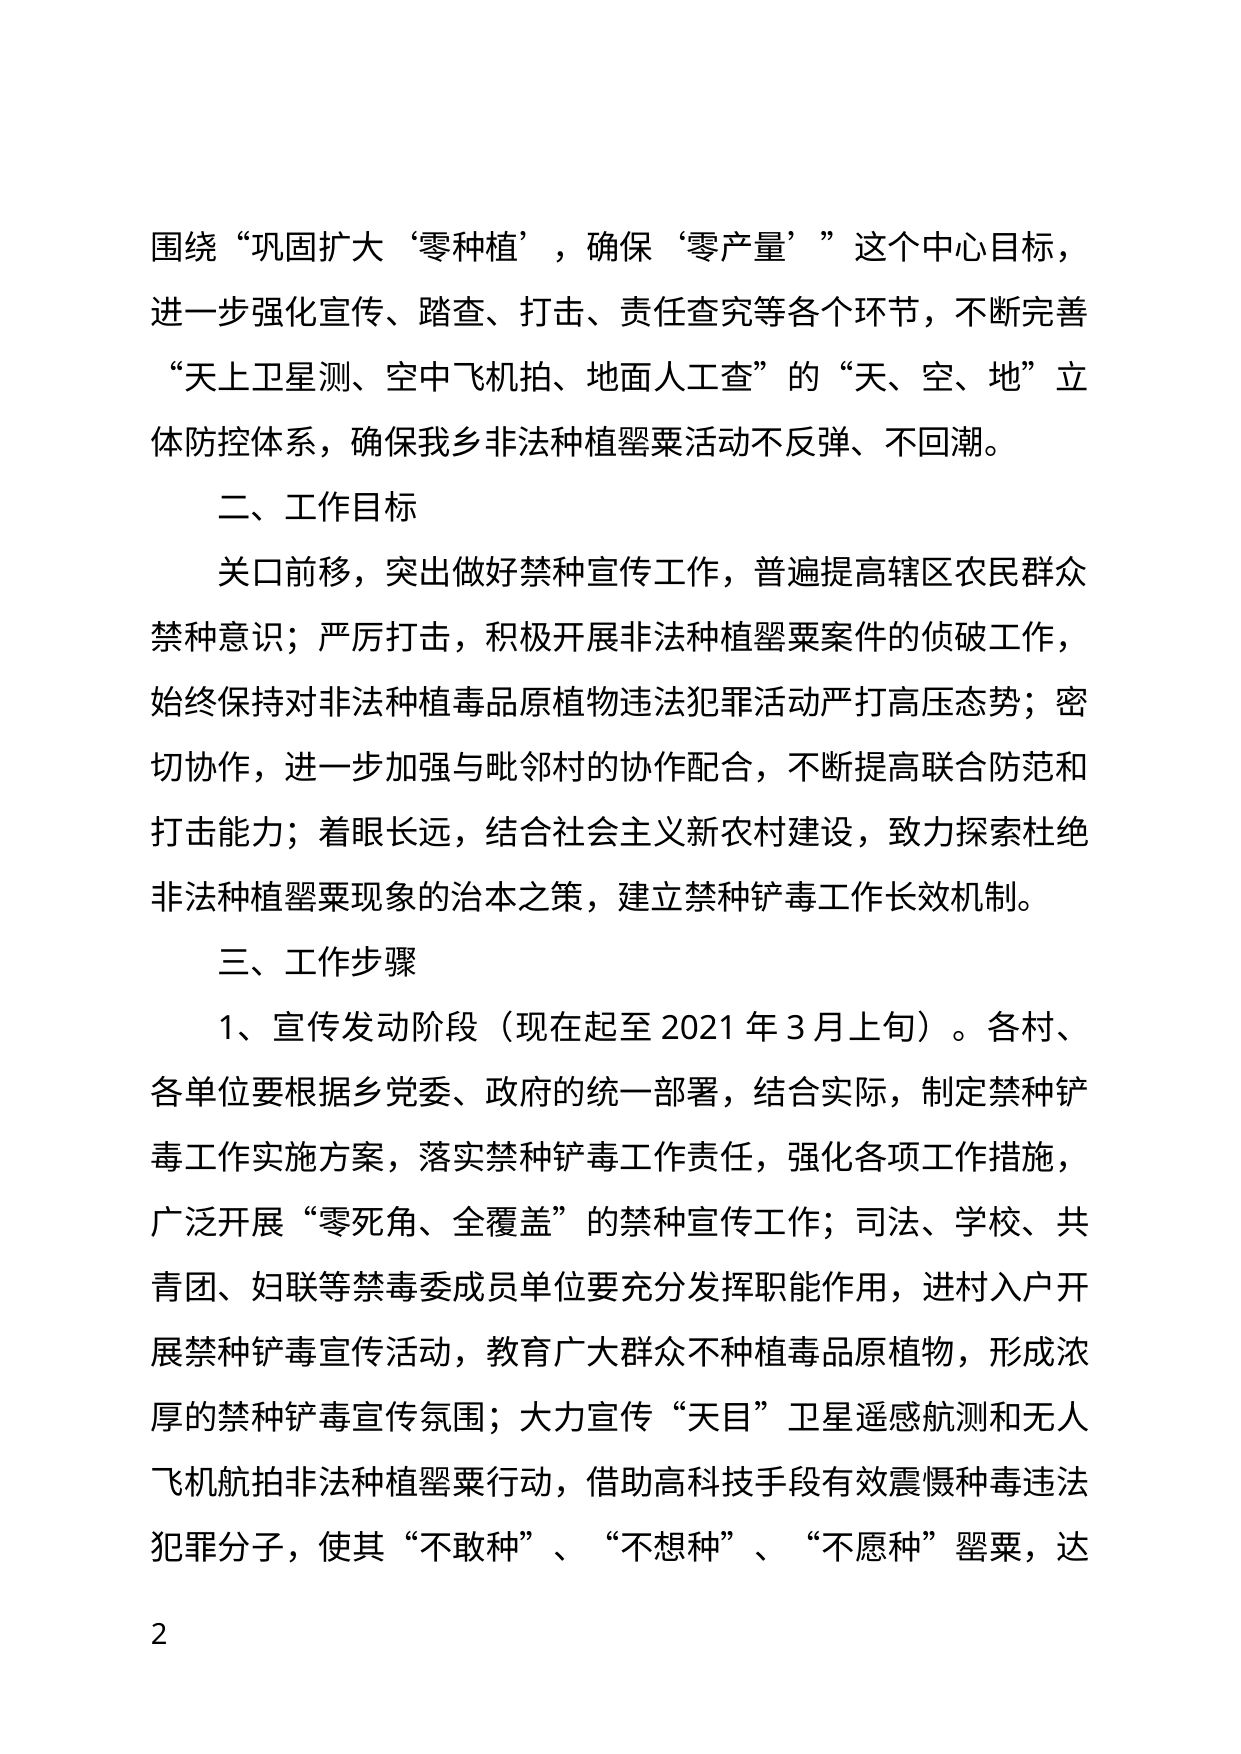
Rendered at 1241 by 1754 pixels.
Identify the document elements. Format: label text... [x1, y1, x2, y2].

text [151, 212, 1089, 472]
text 关口前移，突出做好禁种宣传工作，普遍提高辖区农民群众禁种意识；严厉打击，积极开展非法种植罂粟案件的侦破工作，始终保持对非法种植毒品原植物违法犯罪活动严打高压态势；密切协作，进一步加强与毗邻村的协作配合，不断提高联合防范和打击能力；着眼长远，结合社会主义新农村建设，致力探索杜绝非法种植罂粟现象的治本之策，建立禁种铲毒工作长效机制。 [151, 537, 1089, 927]
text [151, 992, 1089, 1577]
text 二、工作目标 [151, 472, 1089, 537]
text 三、工作步骤 [151, 927, 1089, 992]
